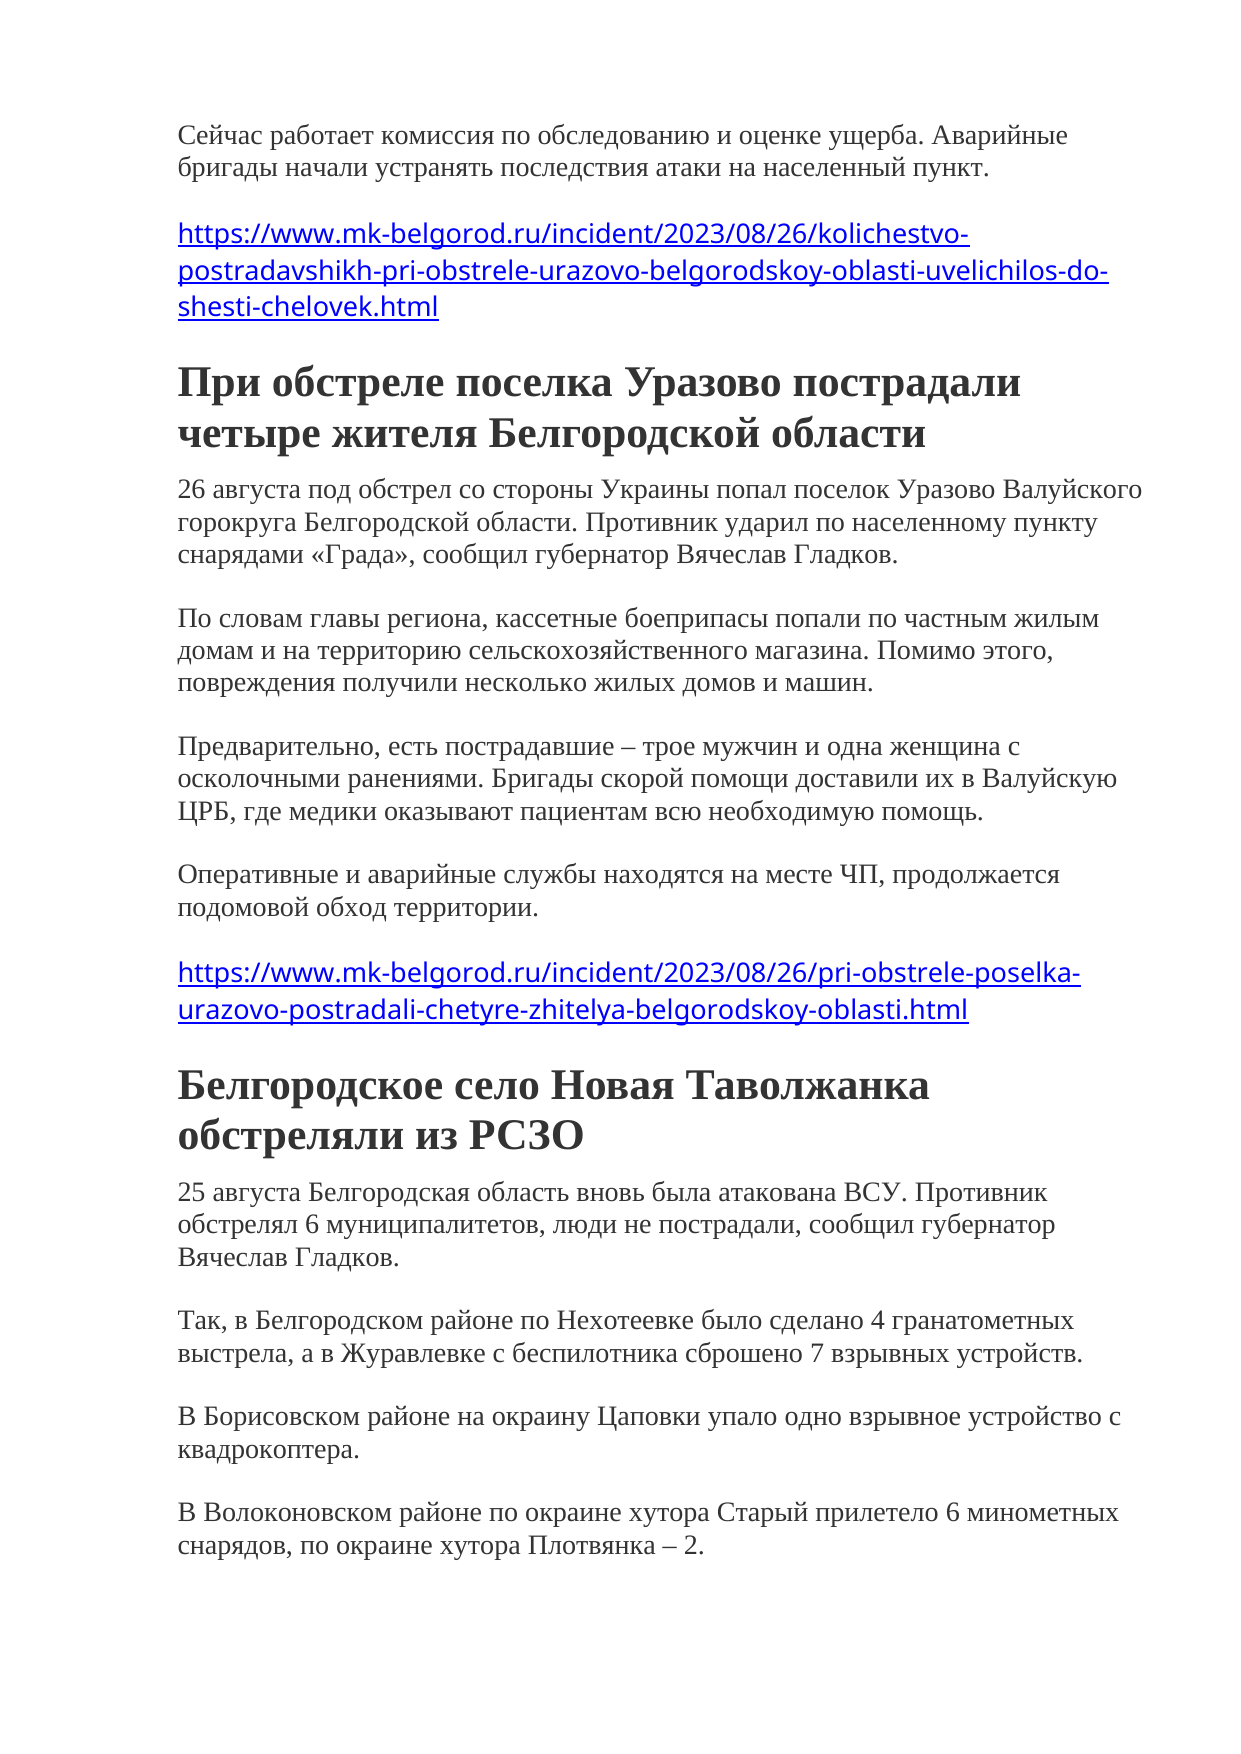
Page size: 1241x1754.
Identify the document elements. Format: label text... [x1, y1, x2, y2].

subtitle Белгородское село Новая Таволжанка обстреляли из РСЗО [177, 1059, 1152, 1159]
text В Борисовском районе на окраину Цаповки упало одно взрывное устройство с квадрокоптера. [177, 1399, 1152, 1464]
text 26 августа под обстрел со стороны Украины попал поселок Уразово Валуйского горокруга Белгородской области. Противник ударил по населенному пункту снарядами «Града», сообщил губернатор Вячеслав Гладков. [177, 472, 1152, 569]
text 25 августа Белгородская область вновь была атакована ВСУ. Противник обстрелял 6 муниципалитетов, люди не пострадали, сообщил губернатор Вячеслав Гладков. [177, 1175, 1152, 1272]
text Сейчас работает комиссия по обследованию и оценке ущерба. Аварийные бригады начали устранять последствия атаки на населенный пункт. [177, 118, 1152, 183]
text https://www.mk-belgorod.ru/incident/2023/08/26/pri-obstrele-poselka-urazovo-postradali-chetyre-zhitelya-belgorodskoy-oblasti.html [177, 954, 1152, 1027]
subtitle При обстреле поселка Уразово пострадали четыре жителя Белгородской области [177, 356, 1152, 457]
text https://www.mk-belgorod.ru/incident/2023/08/26/kolichestvo-postradavshikh-pri-obstrele-urazovo-belgorodskoy-oblasti-uvelichilos-do-shesti-chelovek.html [177, 214, 1152, 325]
text Предварительно, есть пострадавшие – трое мужчин и одна женщина с осколочными ранениями. Бригады скорой помощи доставили их в Валуйскую ЦРБ, где медики оказывают пациентам всю необходимую помощь. [177, 729, 1152, 826]
text В Волоконовском районе по окраине хутора Старый прилетело 6 минометных снарядов, по окраине хутора Плотвянка – 2. [177, 1495, 1152, 1560]
text Оперативные и аварийные службы находятся на месте ЧП, продолжается подомовой обход территории. [177, 858, 1152, 922]
text По словам главы региона, кассетные боеприпасы попали по частным жилым домам и на территорию сельскохозяйственного магазина. Помимо этого, повреждения получили несколько жилых домов и машин. [177, 601, 1152, 698]
text Так, в Белгородском районе по Нехотеевке было сделано 4 гранатометных выстрела, а в Журавлевке с беспилотника сброшено 7 взрывных устройств. [177, 1303, 1152, 1368]
